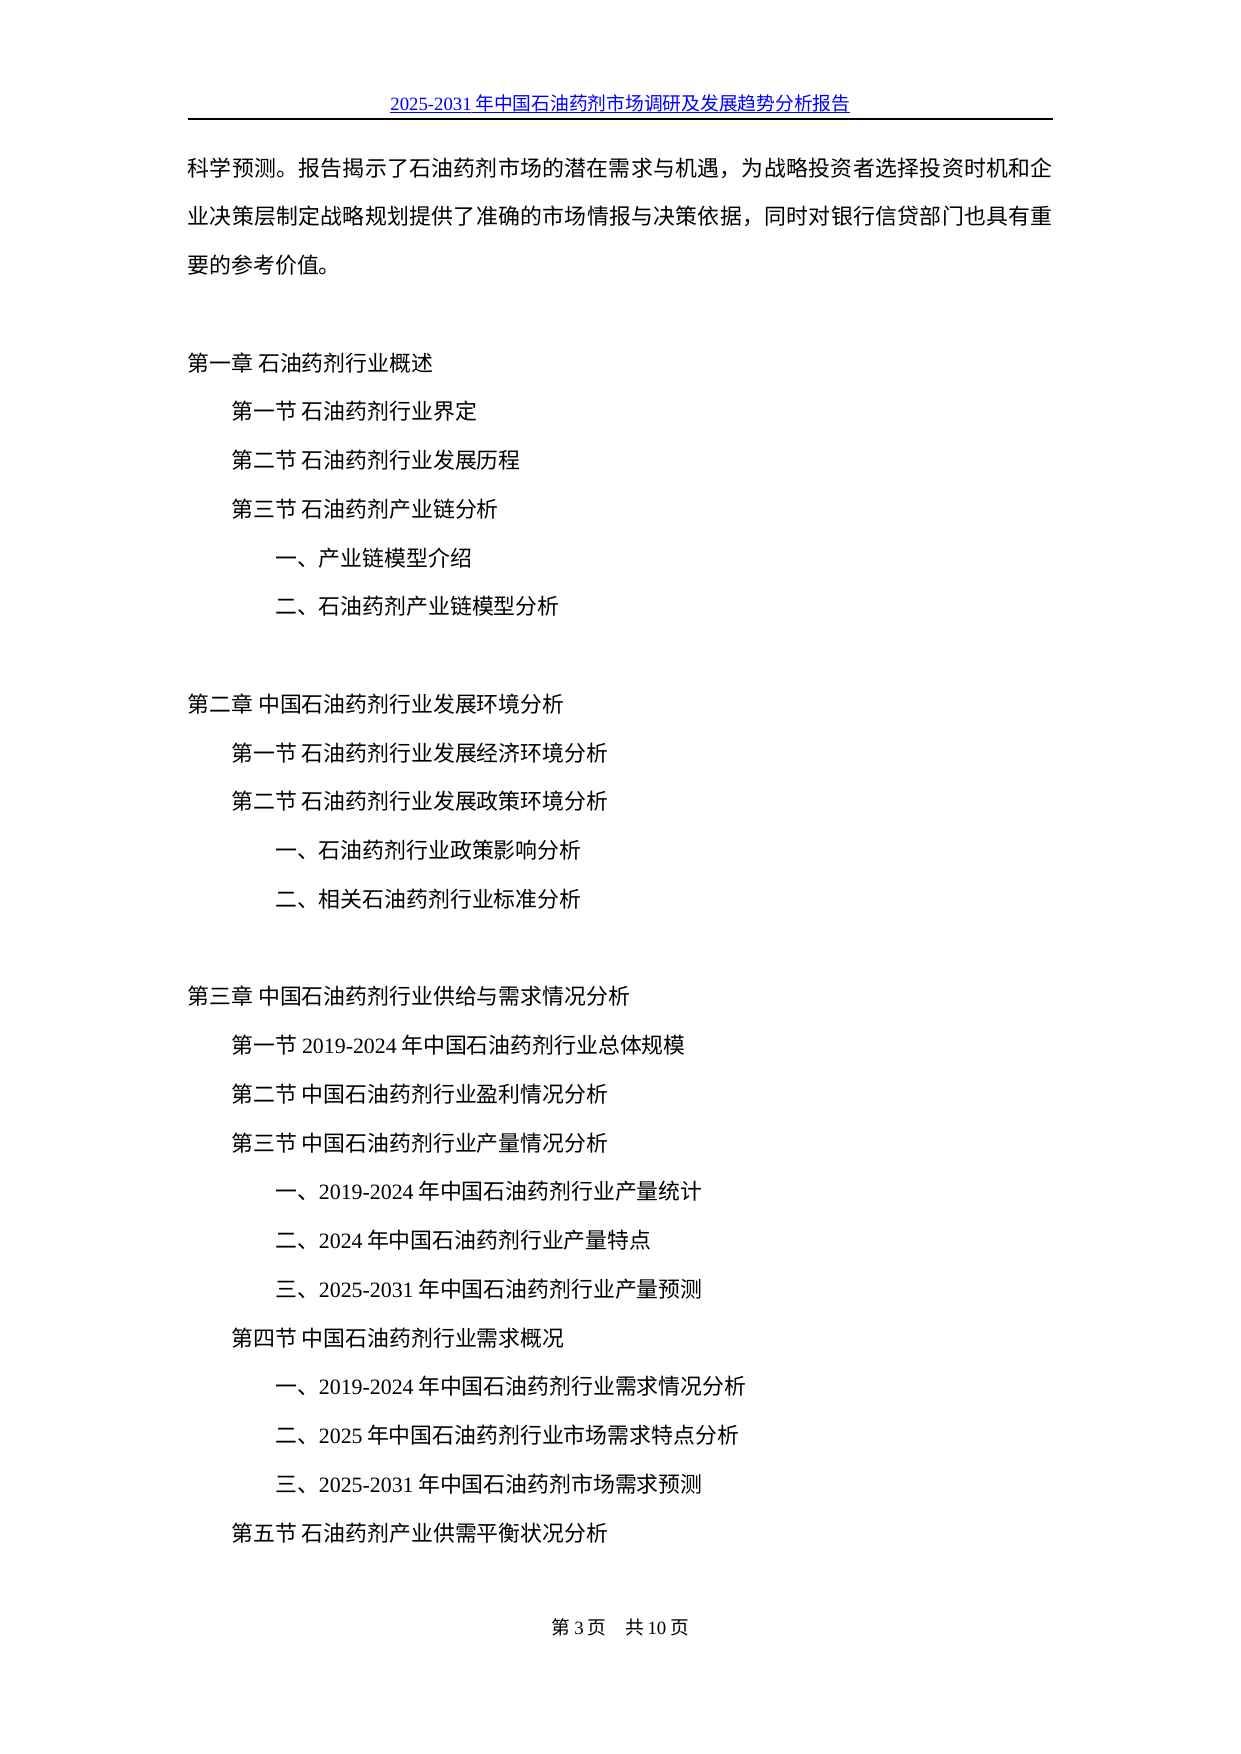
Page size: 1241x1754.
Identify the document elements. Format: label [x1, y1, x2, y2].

text [187, 150, 1053, 1548]
